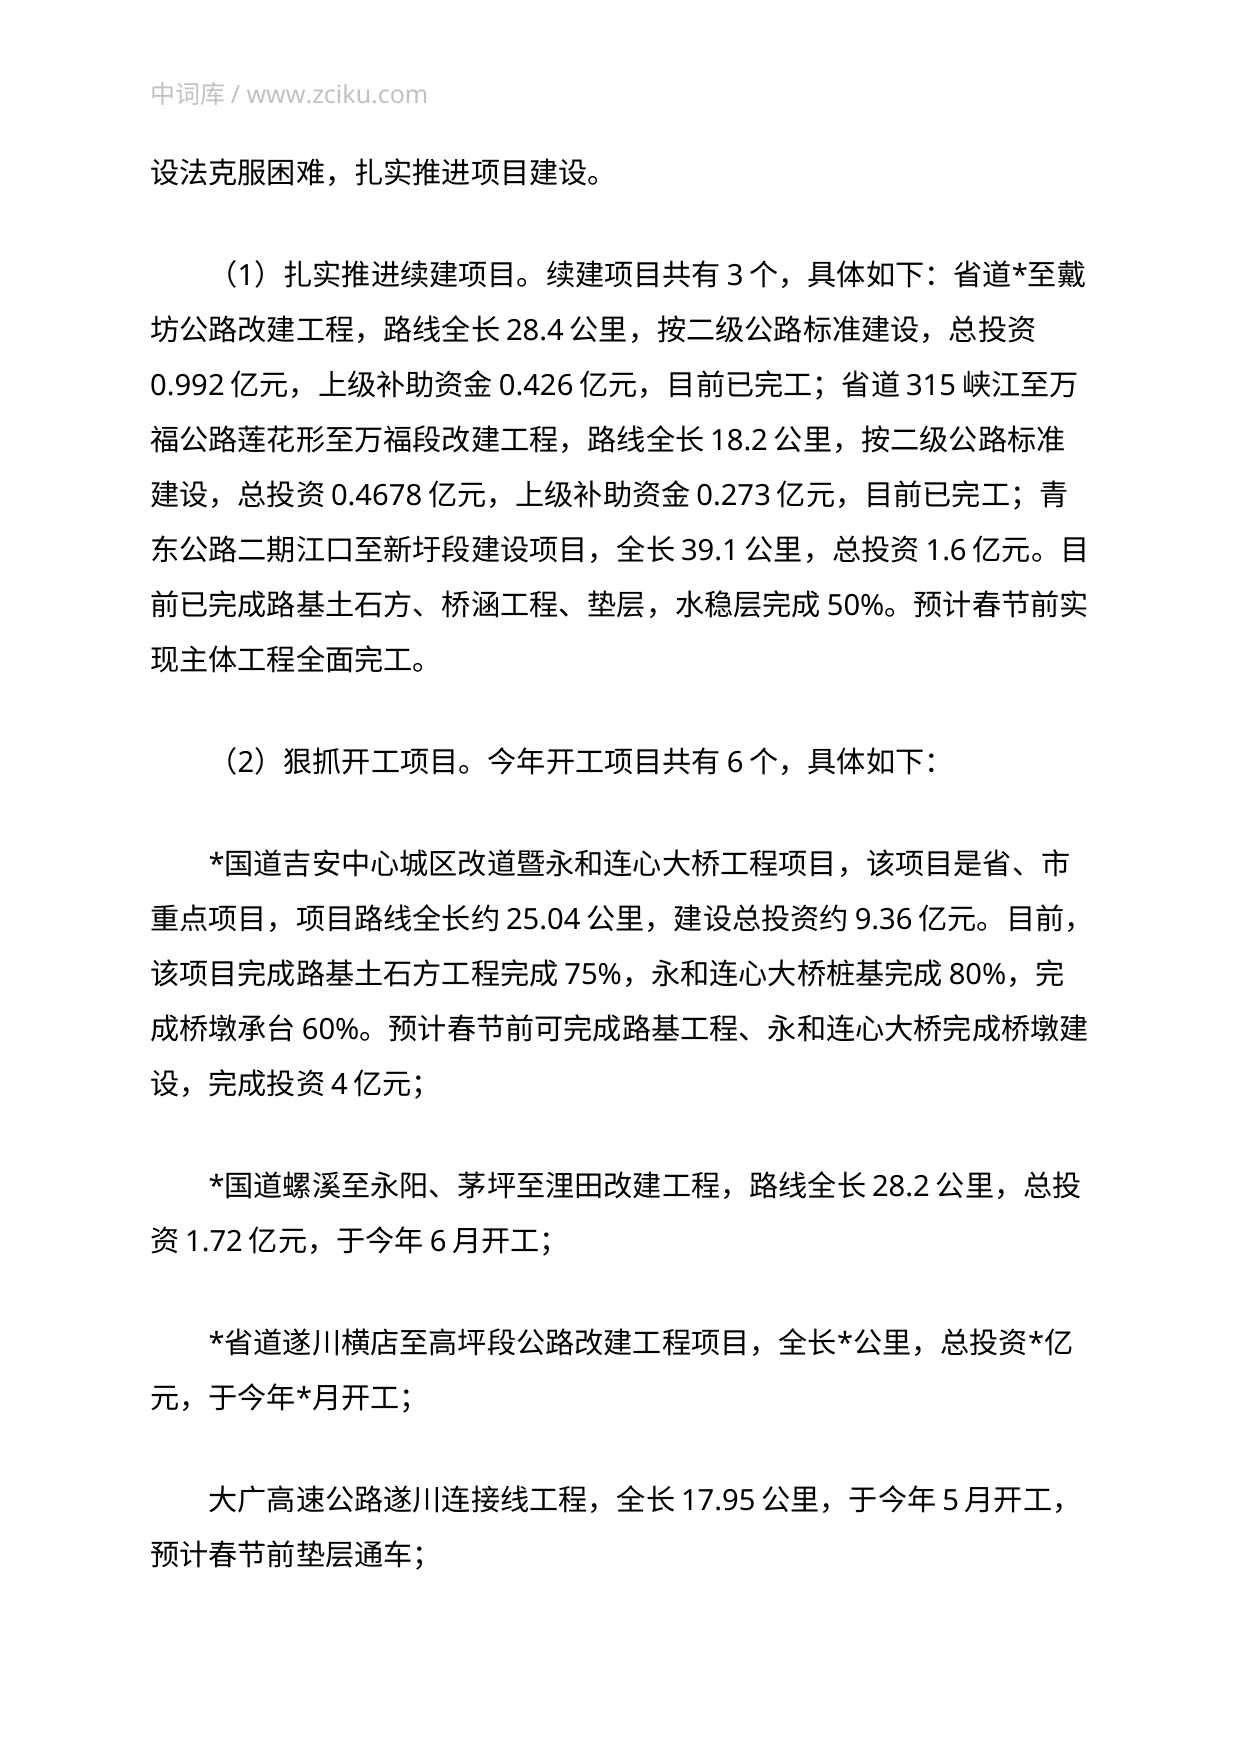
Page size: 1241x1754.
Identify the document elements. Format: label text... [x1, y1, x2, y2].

text *国道吉安中心城区改道暨永和连心大桥工程项目，该项目是省、市重点项目，项目路线全长约25.04公里，建设总投资约9.36亿元。目前，该项目完成路基土石方工程完成75%，永和连心大桥桩基完成80%，完成桥墩承台60%。预计春节前可完成路基工程、永和连心大桥完成桥墩建设，完成投资4亿元； [150, 841, 1090, 1103]
text （2）狠抓开工项目。今年开工项目共有6个，具体如下： [150, 738, 1090, 781]
text *国道螺溪至永阳、茅坪至浬田改建工程，路线全长28.2公里，总投资1.72亿元，于今年6月开工； [150, 1162, 1090, 1260]
text 大广高速公路遂川连接线工程，全长17.95公里，于今年5月开工，预计春节前垫层通车； [150, 1476, 1090, 1574]
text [150, 150, 1090, 192]
text （1）扎实推进续建项目。续建项目共有3个，具体如下：省道*至戴坊公路改建工程，路线全长28.4公里，按二级公路标准建设，总投资0.992亿元，上级补助资金0.426亿元，目前已完工；省道315峡江至万福公路莲花形至万福段改建工程，路线全长18.2公里，按二级公路标准建设，总投资0.4678亿元，上级补助资金0.273亿元，目前已完工；青东公路二期江口至新圩段建设项目，全长39.1公里，总投资1.6亿元。目前已完成路基土石方、桥涵工程、垫层，水稳层完成50%。预计春节前实现主体工程全面完工。 [150, 252, 1090, 679]
text *省道遂川横店至高坪段公路改建工程项目，全长*公里，总投资*亿元，于今年*月开工； [150, 1319, 1090, 1417]
